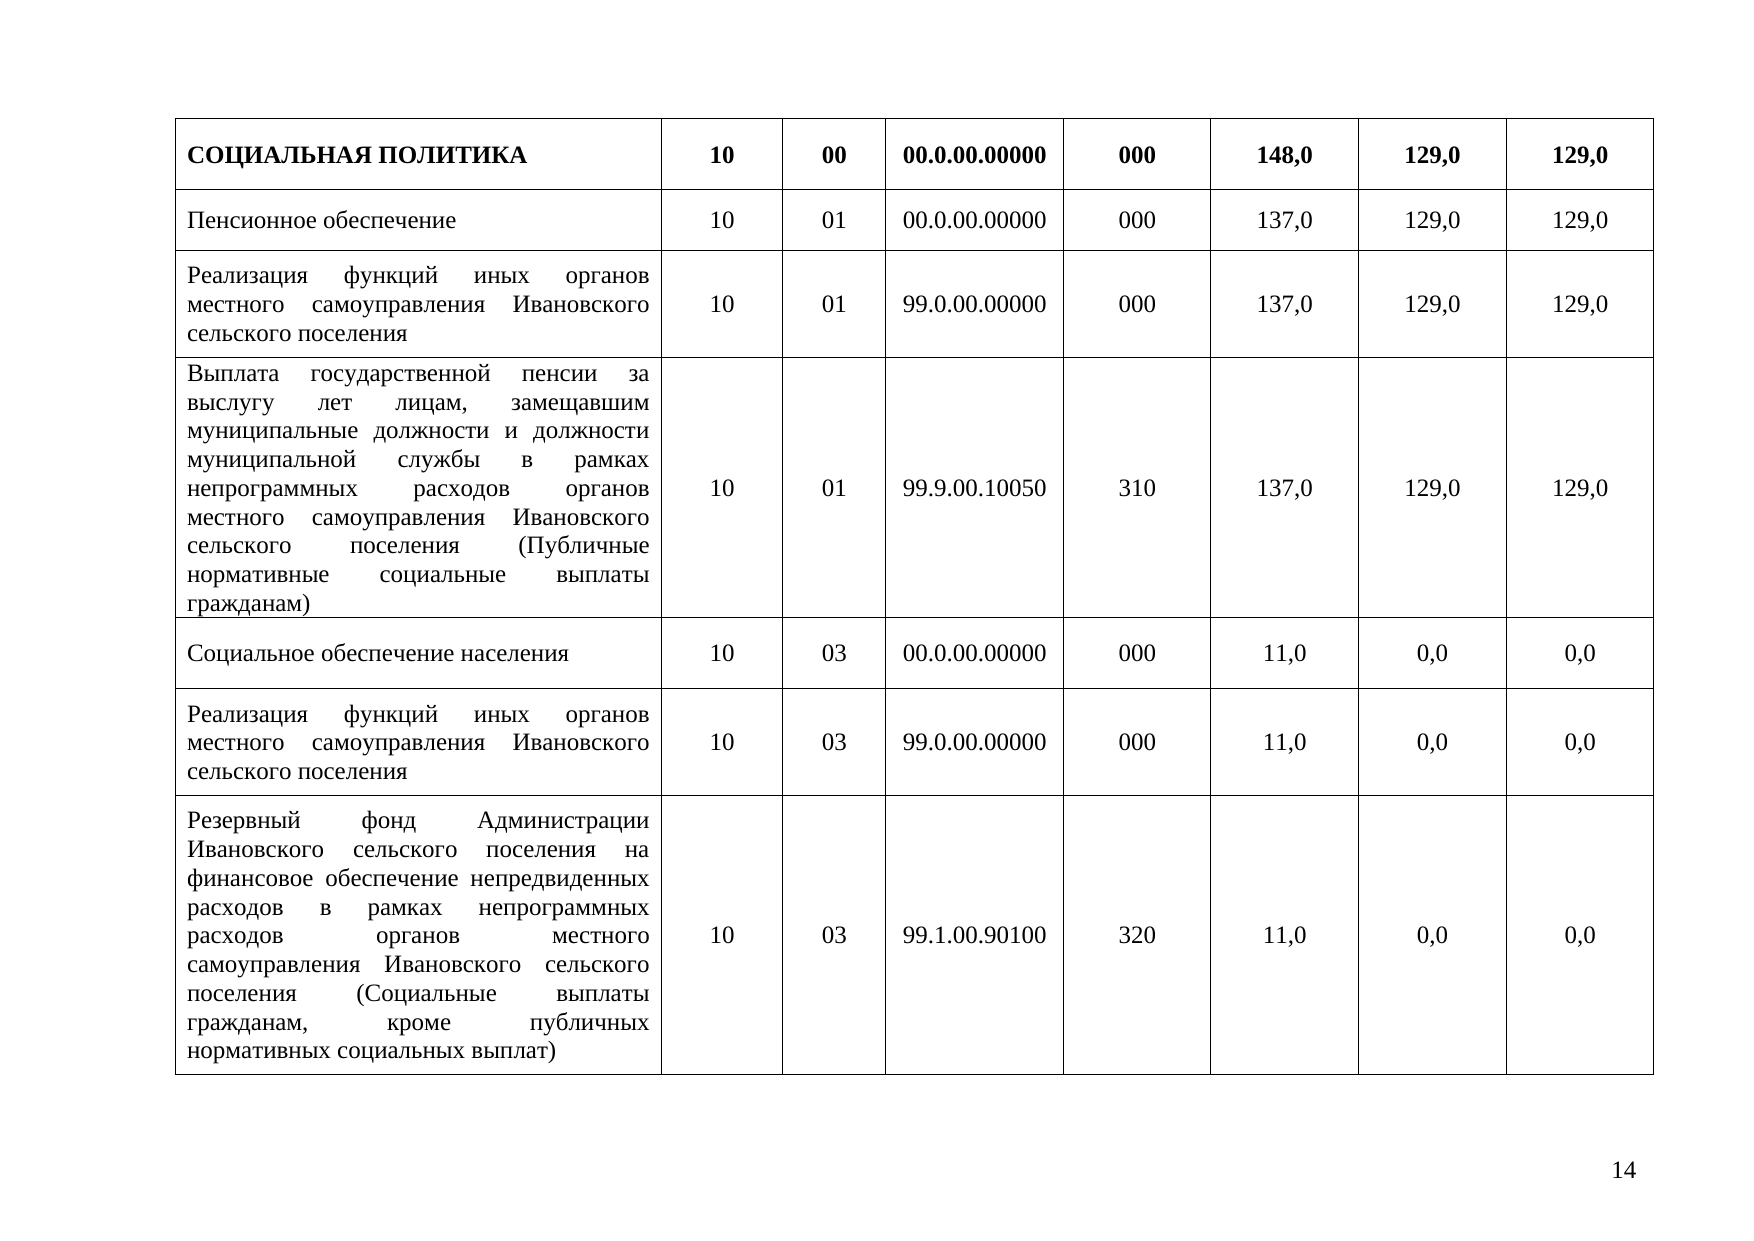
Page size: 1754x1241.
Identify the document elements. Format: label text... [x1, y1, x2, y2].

table_cell 137,0 [1211, 358, 1358, 617]
table_cell 03 [783, 689, 885, 795]
table_cell 00 [783, 119, 885, 189]
table_cell 148,0 [1211, 119, 1358, 189]
table_cell 129,0 [1507, 358, 1653, 617]
table_cell 129,0 [1507, 190, 1653, 250]
table_cell 01 [783, 251, 885, 357]
table_cell 0,0 [1507, 618, 1653, 688]
table_cell 310 [1064, 358, 1210, 617]
table_cell 0,0 [1359, 618, 1506, 688]
table_cell 10 [662, 796, 782, 1074]
table_cell 000 [1064, 190, 1210, 250]
table_cell 11,0 [1211, 796, 1358, 1074]
table_cell 129,0 [1507, 119, 1653, 189]
table_cell 10 [662, 251, 782, 357]
table_cell 0,0 [1359, 796, 1506, 1074]
table_cell 10 [662, 618, 782, 688]
table_cell 000 [1064, 689, 1210, 795]
table_cell Пенсионное обеспечение [176, 190, 661, 250]
table_cell Социальное обеспечение населения [176, 618, 661, 688]
table_cell 10 [662, 358, 782, 617]
table_cell 000 [1064, 119, 1210, 189]
table_cell 00.0.00.00000 [886, 119, 1063, 189]
table_cell 129,0 [1359, 251, 1506, 357]
table_cell Реализация функций иных органов местного самоуправления Ивановского сельского поселения [176, 251, 661, 357]
table_cell 000 [1064, 251, 1210, 357]
table_cell 03 [783, 618, 885, 688]
table_cell 01 [783, 190, 885, 250]
table_cell 03 [783, 796, 885, 1074]
table_cell 320 [1064, 796, 1210, 1074]
table_cell 99.1.00.90100 [886, 796, 1063, 1074]
table_cell 11,0 [1211, 618, 1358, 688]
table_cell 0,0 [1507, 796, 1653, 1074]
table_cell СОЦИАЛЬНАЯ ПОЛИТИКА [176, 119, 661, 189]
table_cell 99.0.00.00000 [886, 689, 1063, 795]
table_cell Выплата государственной пенсии за выслугу лет лицам, замещавшим муниципальные должности и должности муниципальной службы в рамках непрограммных расходов органов местного самоуправления Ивановского сельского поселения (Публичные нормативные социальные выплаты гражданам) [176, 358, 661, 617]
table_cell 000 [1064, 618, 1210, 688]
table_cell Реализация функций иных органов местного самоуправления Ивановского сельского поселения [176, 689, 661, 795]
table_cell 99.9.00.10050 [886, 358, 1063, 617]
table_cell 0,0 [1359, 689, 1506, 795]
table_cell Резервный фонд Администрации Ивановского сельского поселения на финансовое обеспечение непредвиденных расходов в рамках непрограммных расходов органов местного самоуправления Ивановского сельского поселения (Социальные выплаты гражданам, кроме публичных нормативных социальных выплат) [176, 796, 661, 1074]
table_cell 00.0.00.00000 [886, 618, 1063, 688]
table_cell 99.0.00.00000 [886, 251, 1063, 357]
table_cell 0,0 [1507, 689, 1653, 795]
table_cell 10 [662, 689, 782, 795]
table_cell 137,0 [1211, 251, 1358, 357]
table_cell 00.0.00.00000 [886, 190, 1063, 250]
table_cell 11,0 [1211, 689, 1358, 795]
table_cell 129,0 [1359, 119, 1506, 189]
table_cell 129,0 [1359, 190, 1506, 250]
table_cell 10 [662, 119, 782, 189]
table_cell 137,0 [1211, 190, 1358, 250]
table_cell 129,0 [1507, 251, 1653, 357]
table_cell 10 [662, 190, 782, 250]
table_cell 01 [783, 358, 885, 617]
table_cell 129,0 [1359, 358, 1506, 617]
